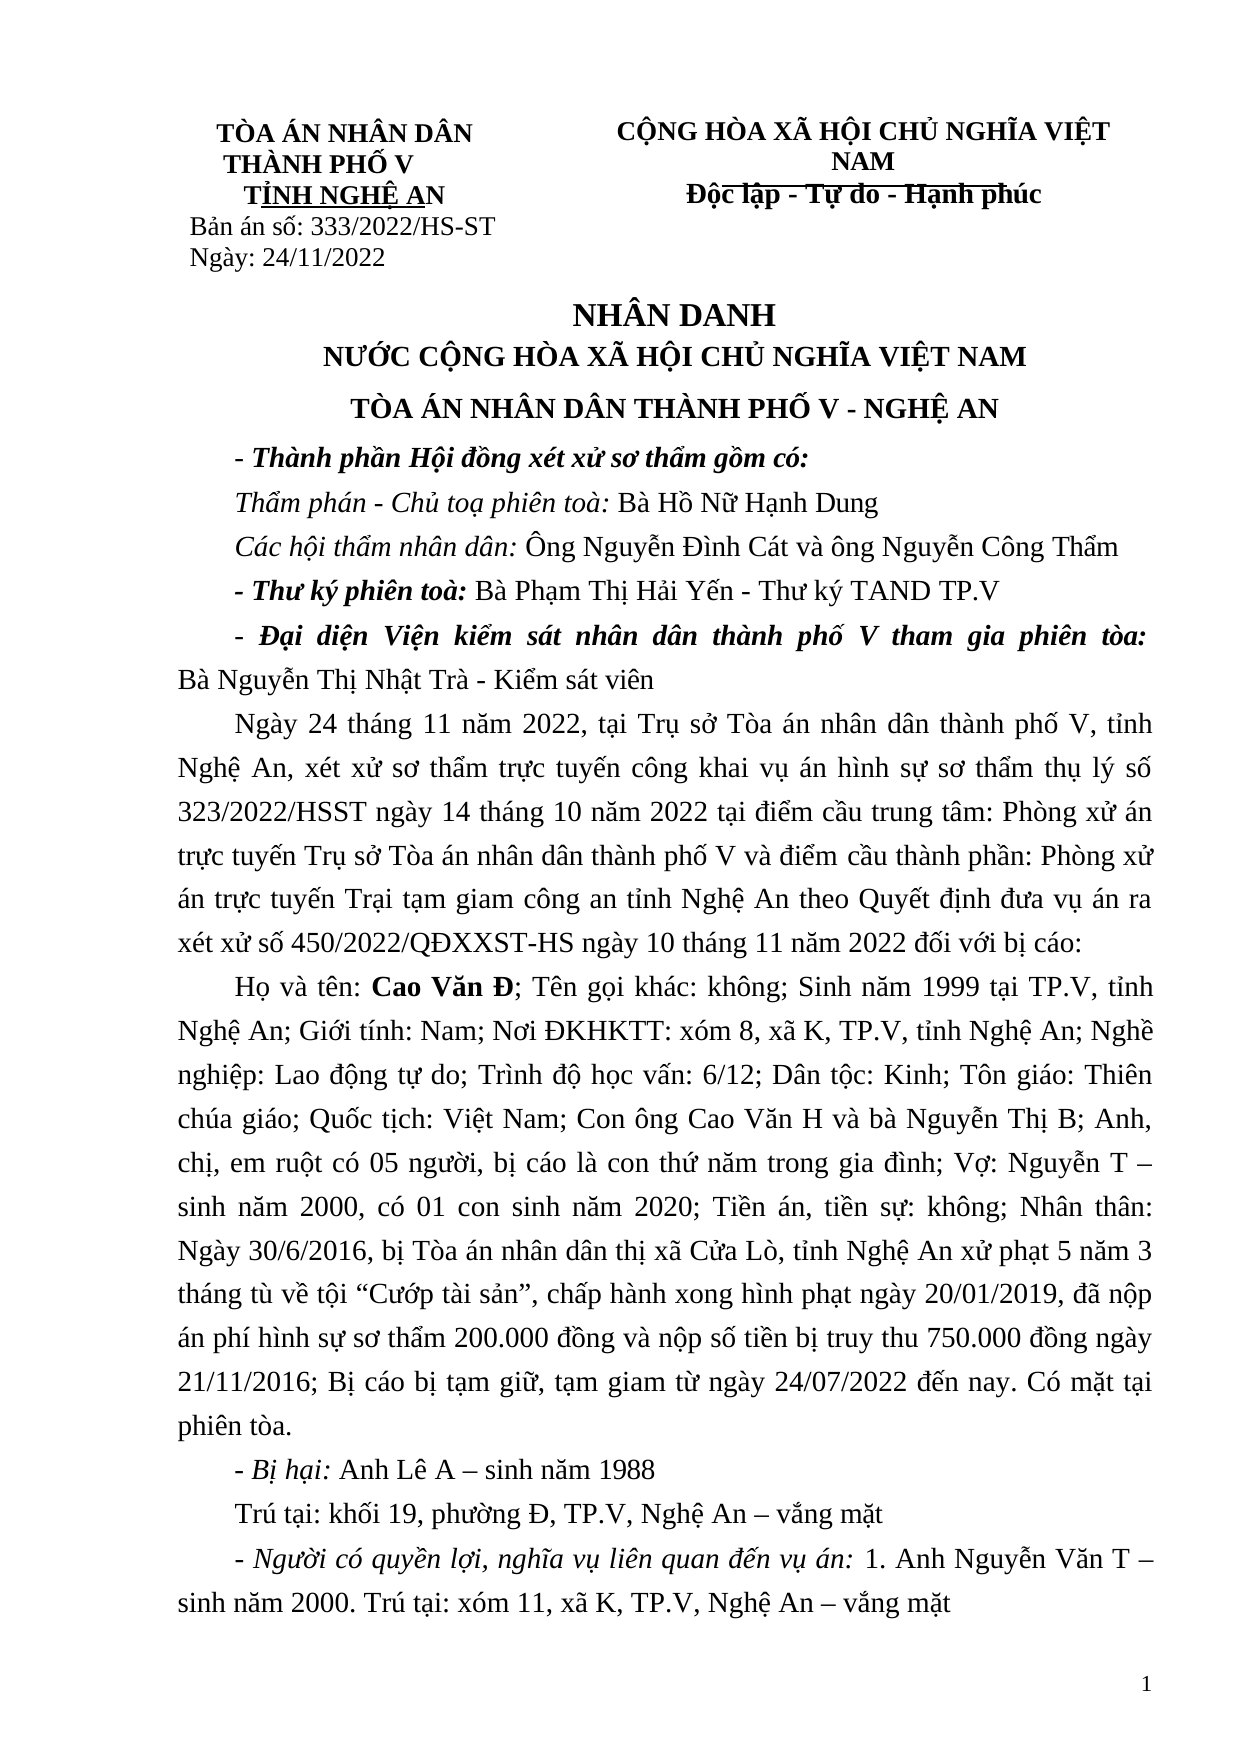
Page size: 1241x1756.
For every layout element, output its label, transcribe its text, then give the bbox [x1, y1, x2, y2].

subtitle NƯỚC CỘNG HÒA XÃ HỘI CHỦ NGHĨA VIỆT NAM TÒA ÁN NHÂN DÂN THÀNH PHỐ V - NGHỆ AN [322, 339, 1027, 424]
list Thư ký phiên toà: Bà Phạm Thị Hải Yến - Thư ký TAND TP.V [234, 573, 1165, 607]
text Các hội thẩm nhân dân: Ông Nguyễn Đình Cát và ông Nguyễn Công Thẩm [234, 529, 1165, 563]
text Họ và tên: Cao Văn Đ; Tên gọi khác: không; Sinh năm 1999 tại TP.V, tỉnh Nghệ An; Giới tính: Nam; Nơi ĐKHKTT: xóm 8, xã K, TP.V, tỉnh Nghệ An; Nghề nghiệp: Lao động tự do; Trình độ học vấn: 6/12; Dân tộc: Kinh; Tôn giáo: Thiên chúa giáo; Quốc tịch: Việt Nam; Con ông Cao Văn H và bà Nguyễn Thị B; Anh, chị, em ruột có 05 người, bị cáo là con thứ năm trong gia đình; Vợ: Nguyễn T – sinh năm 2000, có 01 con sinh năm 2020; Tiền án, tiền sự: không; Nhân thân: Ngày 30/6/2016, bị Tòa án nhân dân thị xã Cửa Lò, tỉnh Nghệ An xử phạt 5 năm 3 tháng tù về tội “Cướp tài sản”, chấp hành xong hình phạt ngày 20/01/2019, đã nộp án phí hình sự sơ thẩm 200.000 đồng và nộp số tiền bị truy thu 750.000 đồng ngày 21/11/2016; Bị cáo bị tạm giữ, tạm giam từ ngày 24/07/2022 đến nay. Có mặt tại phiên tòa. [177, 969, 1154, 1442]
list Người có quyền lợi, nghĩa vụ liên quan đến vụ án: 1. Anh Nguyễn Văn T – sinh năm 2000. Trú tại: xóm 11, xã K, TP.V, Nghệ An – vắng mặt [177, 1541, 1154, 1619]
list Bị hại: Anh Lê A – sinh năm 1988 [234, 1452, 1165, 1486]
table_header CỘNG HÒA XÃ HỘI CHỦ NGHĨA VIỆT NAM Độc lập - Tự do - Hạnh phúc [538, 117, 1151, 274]
text Trú tại: khối 19, phường Đ, TP.V, Nghệ An – vắng mặt [234, 1497, 1165, 1530]
text Ngày 24 tháng 11 năm 2022, tại Trụ sở Tòa án nhân dân thành phố V, tỉnh Nghệ An, xét xử sơ thẩm trực tuyến công khai vụ án hình sự sơ thẩm thụ lý số 323/2022/HSST ngày 14 tháng 10 năm 2022 tại điểm cầu trung tâm: Phòng xử án trực tuyến Trụ sở Tòa án nhân dân thành phố V và điểm cầu thành phần: Phòng xử án trực tuyến Trại tạm giam công an tỉnh Nghệ An theo Quyết định đưa vụ án ra xét xử số 450/2022/QĐXXST-HS ngày 10 tháng 11 năm 2022 đối với bị cáo: [177, 706, 1154, 959]
subtitle Đại diện Viện kiểm sát nhân dân thành phố V tham gia phiên tòa: [234, 618, 1165, 652]
text Thẩm phán - Chủ toạ phiên toà: Bà Hồ Nữ Hạnh Dung [234, 485, 1165, 518]
subtitle Thành phần Hội đồng xét xử sơ thẩm gồm có: [234, 442, 1165, 474]
text Bà Nguyễn Thị Nhật Trà - Kiểm sát viên [177, 662, 1165, 695]
table_header TÒA ÁN NHÂN DÂN THÀNH PHỐ V TỈNH NGHỆ AN Bản án số: 333/2022/HS-ST Ngày: 24/11/2022 [184, 117, 538, 274]
title NHÂN DANH [322, 295, 1027, 333]
